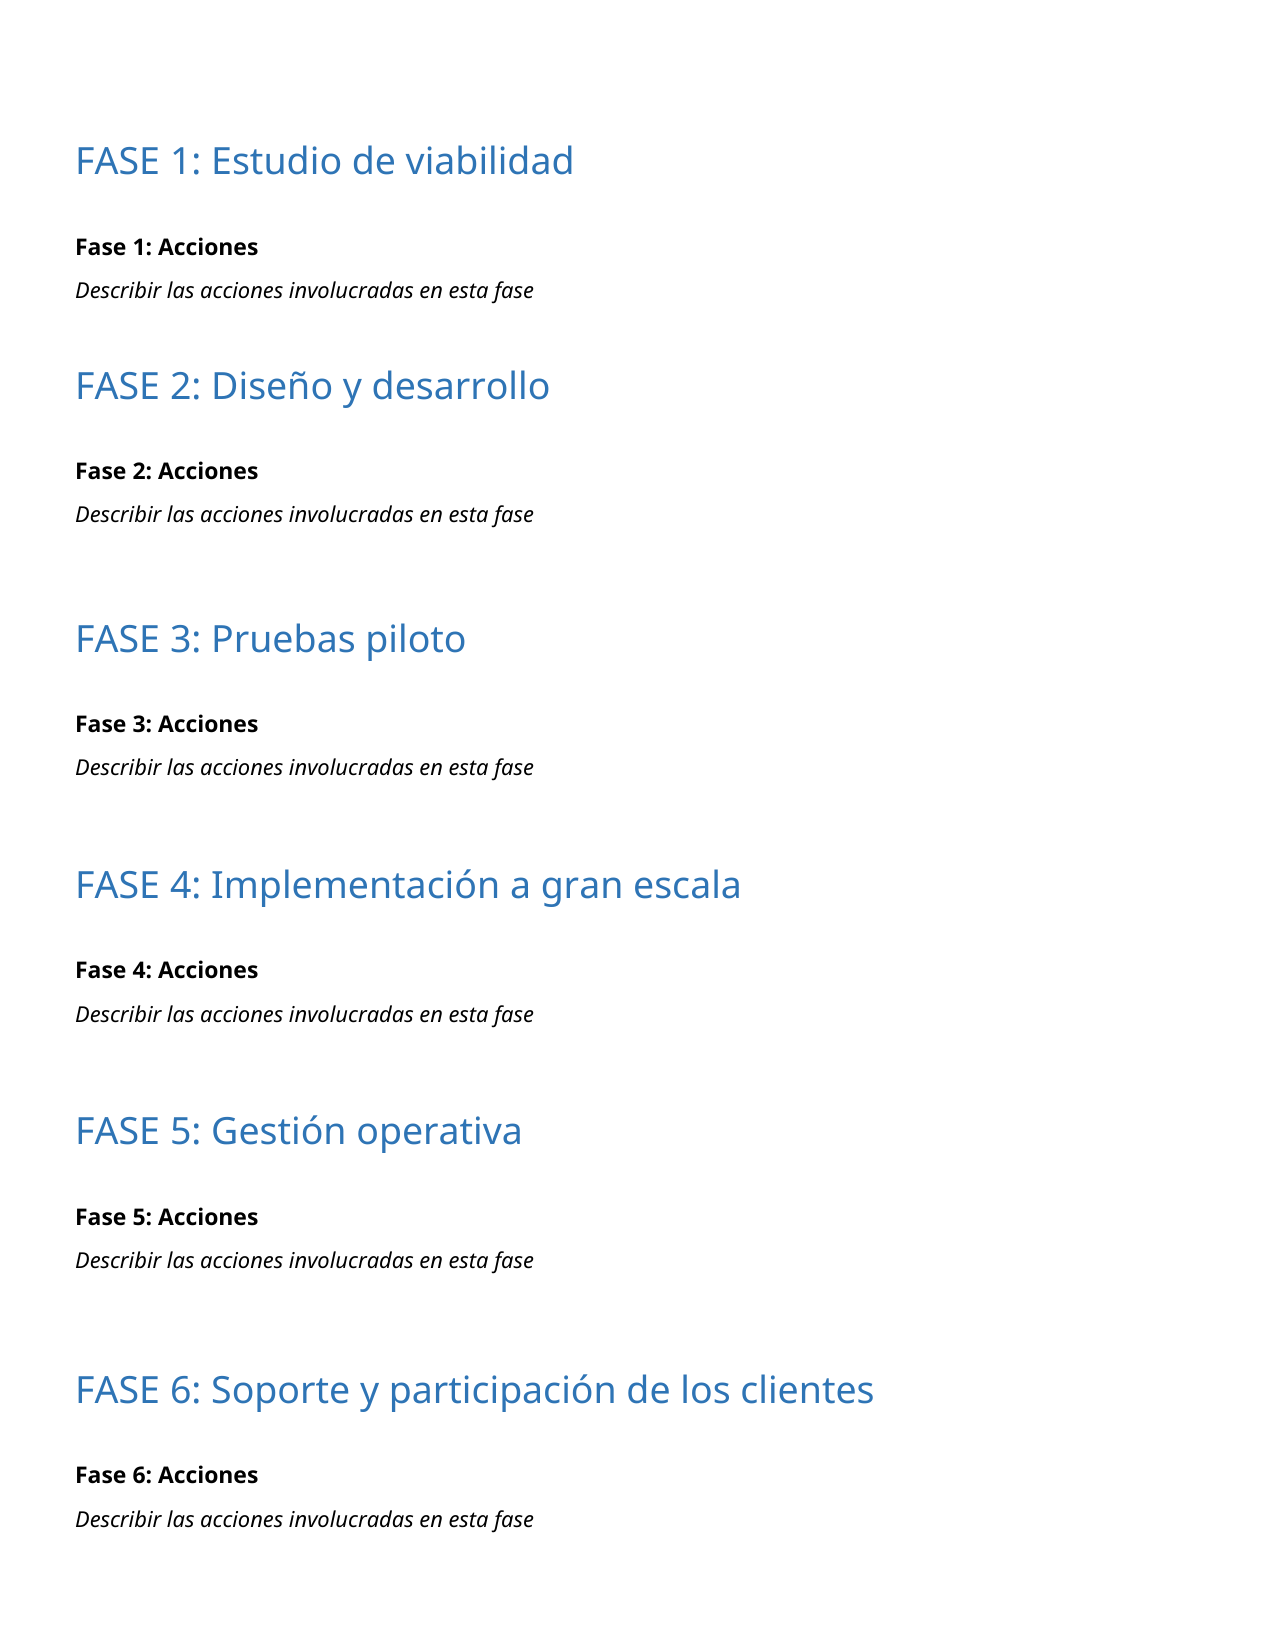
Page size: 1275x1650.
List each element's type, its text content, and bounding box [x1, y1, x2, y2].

text Describir las acciones involucradas en esta fase [75, 1245, 1200, 1274]
subtitle FASE 4: Implementación a gran escala [75, 858, 1200, 909]
text Describir las acciones involucradas en esta fase [75, 998, 1200, 1028]
subtitle FASE 2: Diseño y desarrollo [75, 359, 1200, 410]
subtitle FASE 1: Estudio de viabilidad [75, 134, 1200, 185]
subtitle Fase 1: Acciones [75, 231, 1200, 262]
text FASE 3: Pruebas piloto [75, 612, 1200, 663]
text Describir las acciones involucradas en esta fase [75, 1503, 1200, 1533]
subtitle FASE 6: Soporte y participación de los clientes [75, 1363, 1200, 1414]
subtitle Fase 2: Acciones [75, 455, 1200, 486]
text Describir las acciones involucradas en esta fase [75, 275, 1200, 304]
subtitle FASE 5: Gestión operativa [75, 1104, 1200, 1155]
subtitle Fase 5: Acciones [75, 1201, 1200, 1232]
text Describir las acciones involucradas en esta fase [75, 752, 1200, 782]
subtitle Fase 4: Acciones [75, 954, 1200, 986]
subtitle Fase 3: Acciones [75, 708, 1200, 739]
text Describir las acciones involucradas en esta fase [75, 499, 1200, 529]
subtitle Fase 6: Acciones [75, 1459, 1200, 1491]
